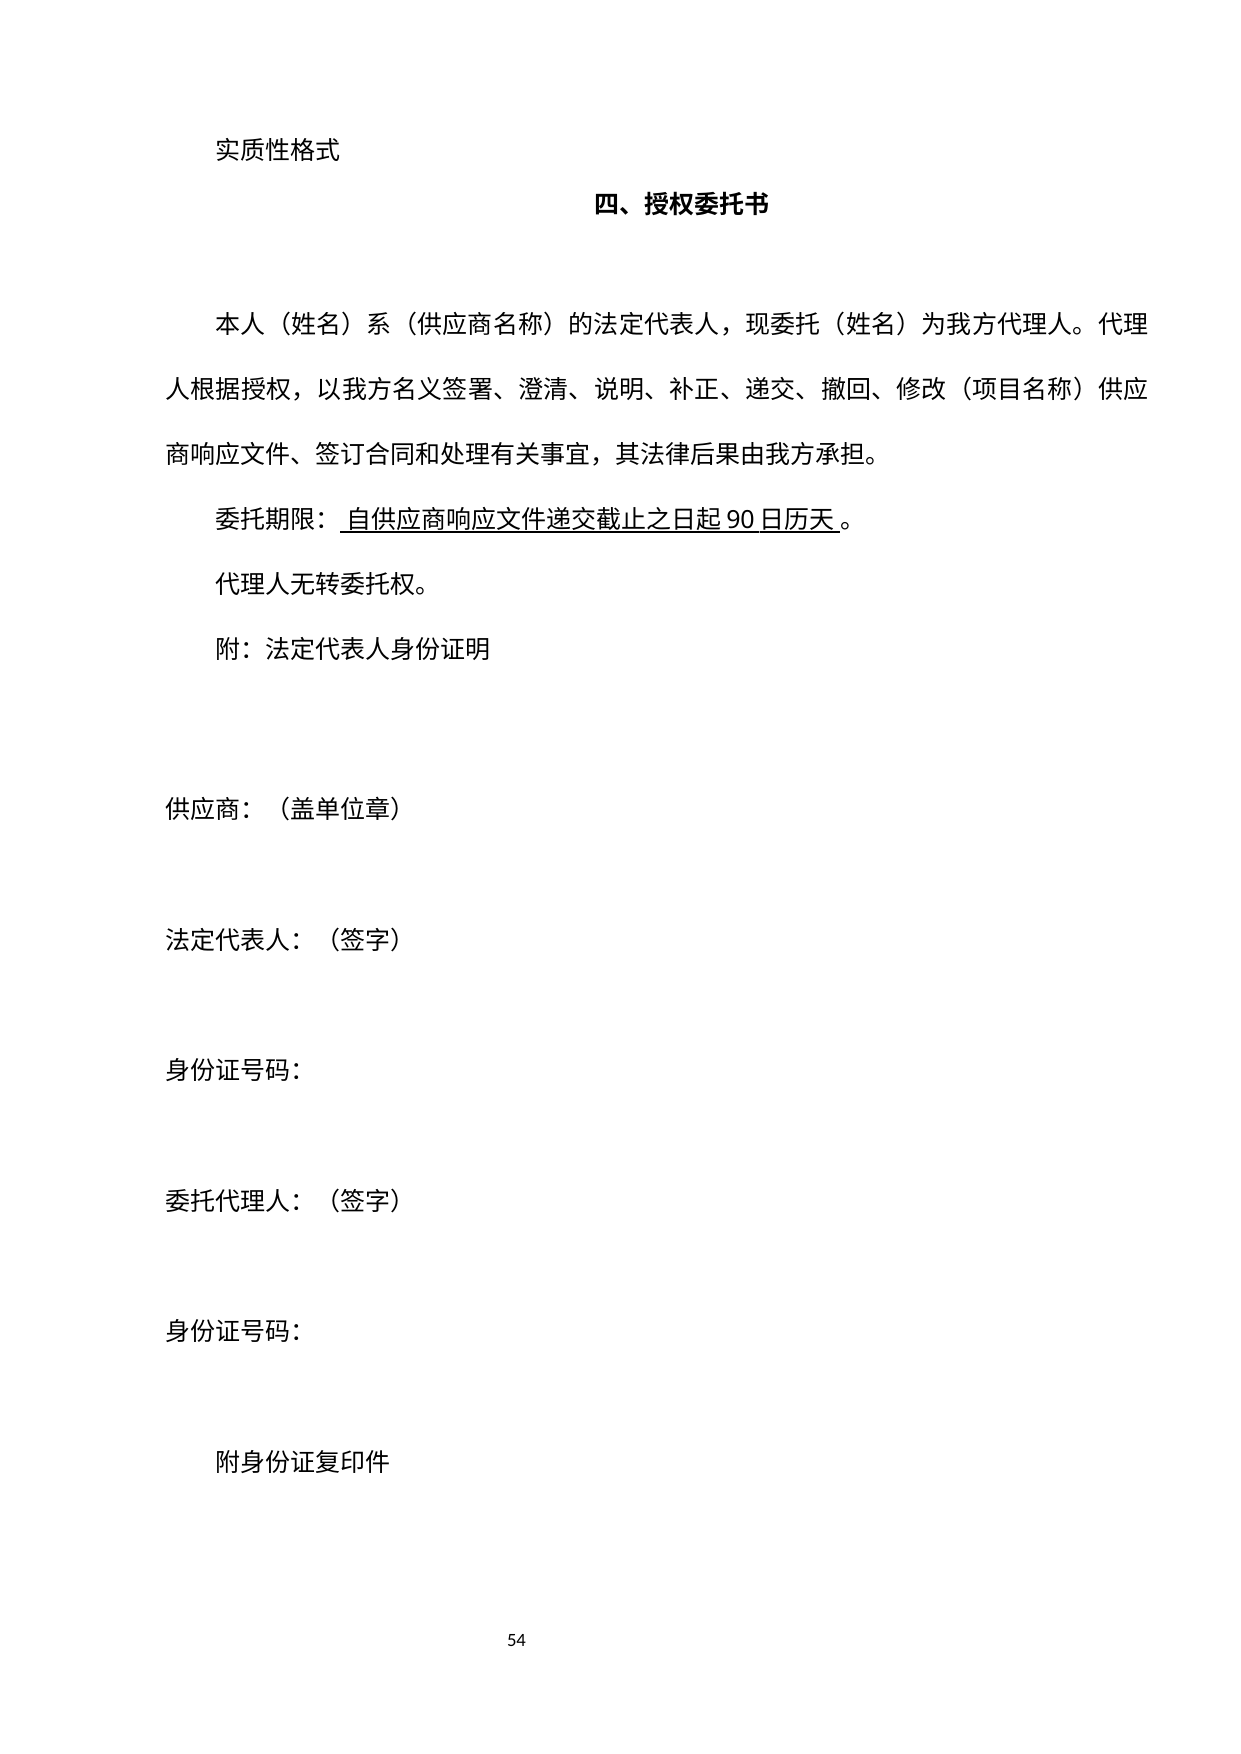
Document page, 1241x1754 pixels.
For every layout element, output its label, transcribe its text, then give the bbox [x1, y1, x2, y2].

subtitle 实质性格式 [165, 131, 1149, 167]
text 法定代表人：（签字） [165, 906, 1149, 971]
text 委托代理人：（签字） [165, 1167, 1149, 1232]
text 附身份证复印件 [165, 1428, 1149, 1493]
text 委托期限： 自供应商响应文件递交截止之日起90日历天 。 [165, 485, 1149, 550]
text 供应商：（盖单位章） [165, 775, 1149, 840]
text 身份证号码： [165, 1036, 1149, 1101]
text 本人（姓名）系（供应商名称）的法定代表人，现委托（姓名）为我方代理人。代理人根据授权，以我方名义签署、澄清、说明、补正、递交、撤回、修改（项目名称）供应商响应文件、签订合同和处理有关事宜，其法律后果由我方承担。 [165, 290, 1149, 485]
subtitle 四、授权委托书 [165, 185, 1149, 221]
text 代理人无转委托权。 [165, 550, 1149, 615]
text 身份证号码： [165, 1297, 1149, 1362]
text 附：法定代表人身份证明 [165, 615, 1149, 680]
